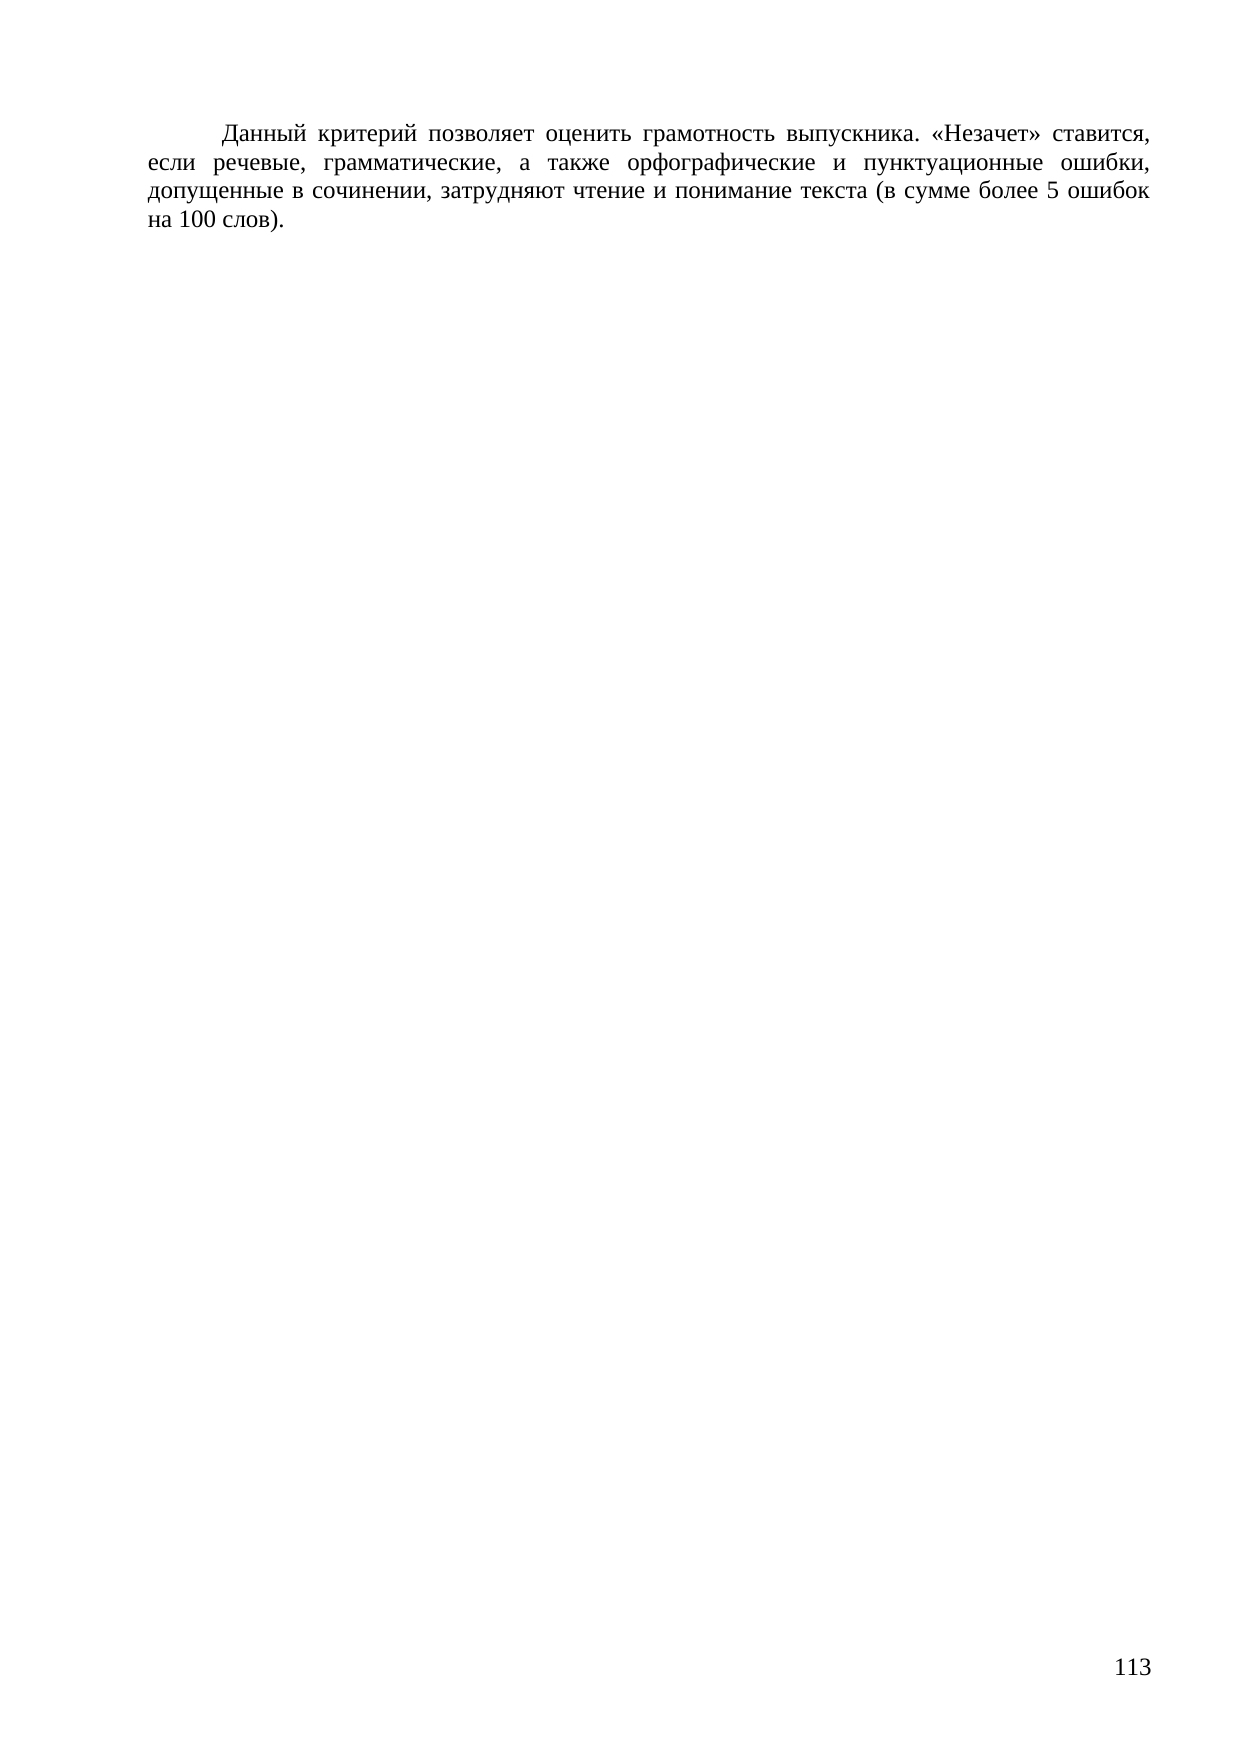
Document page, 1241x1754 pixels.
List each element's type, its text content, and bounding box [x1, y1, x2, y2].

text Данный критерий позволяет оценить грамотность выпускника. «Незачет» ставится, если речевые, грамматические, а также орфографические и пунктуационные ошибки, допущенные в сочинении, затрудняют чтение и понимание текста (в сумме более 5 ошибок на 100 слов). [148, 118, 1152, 233]
